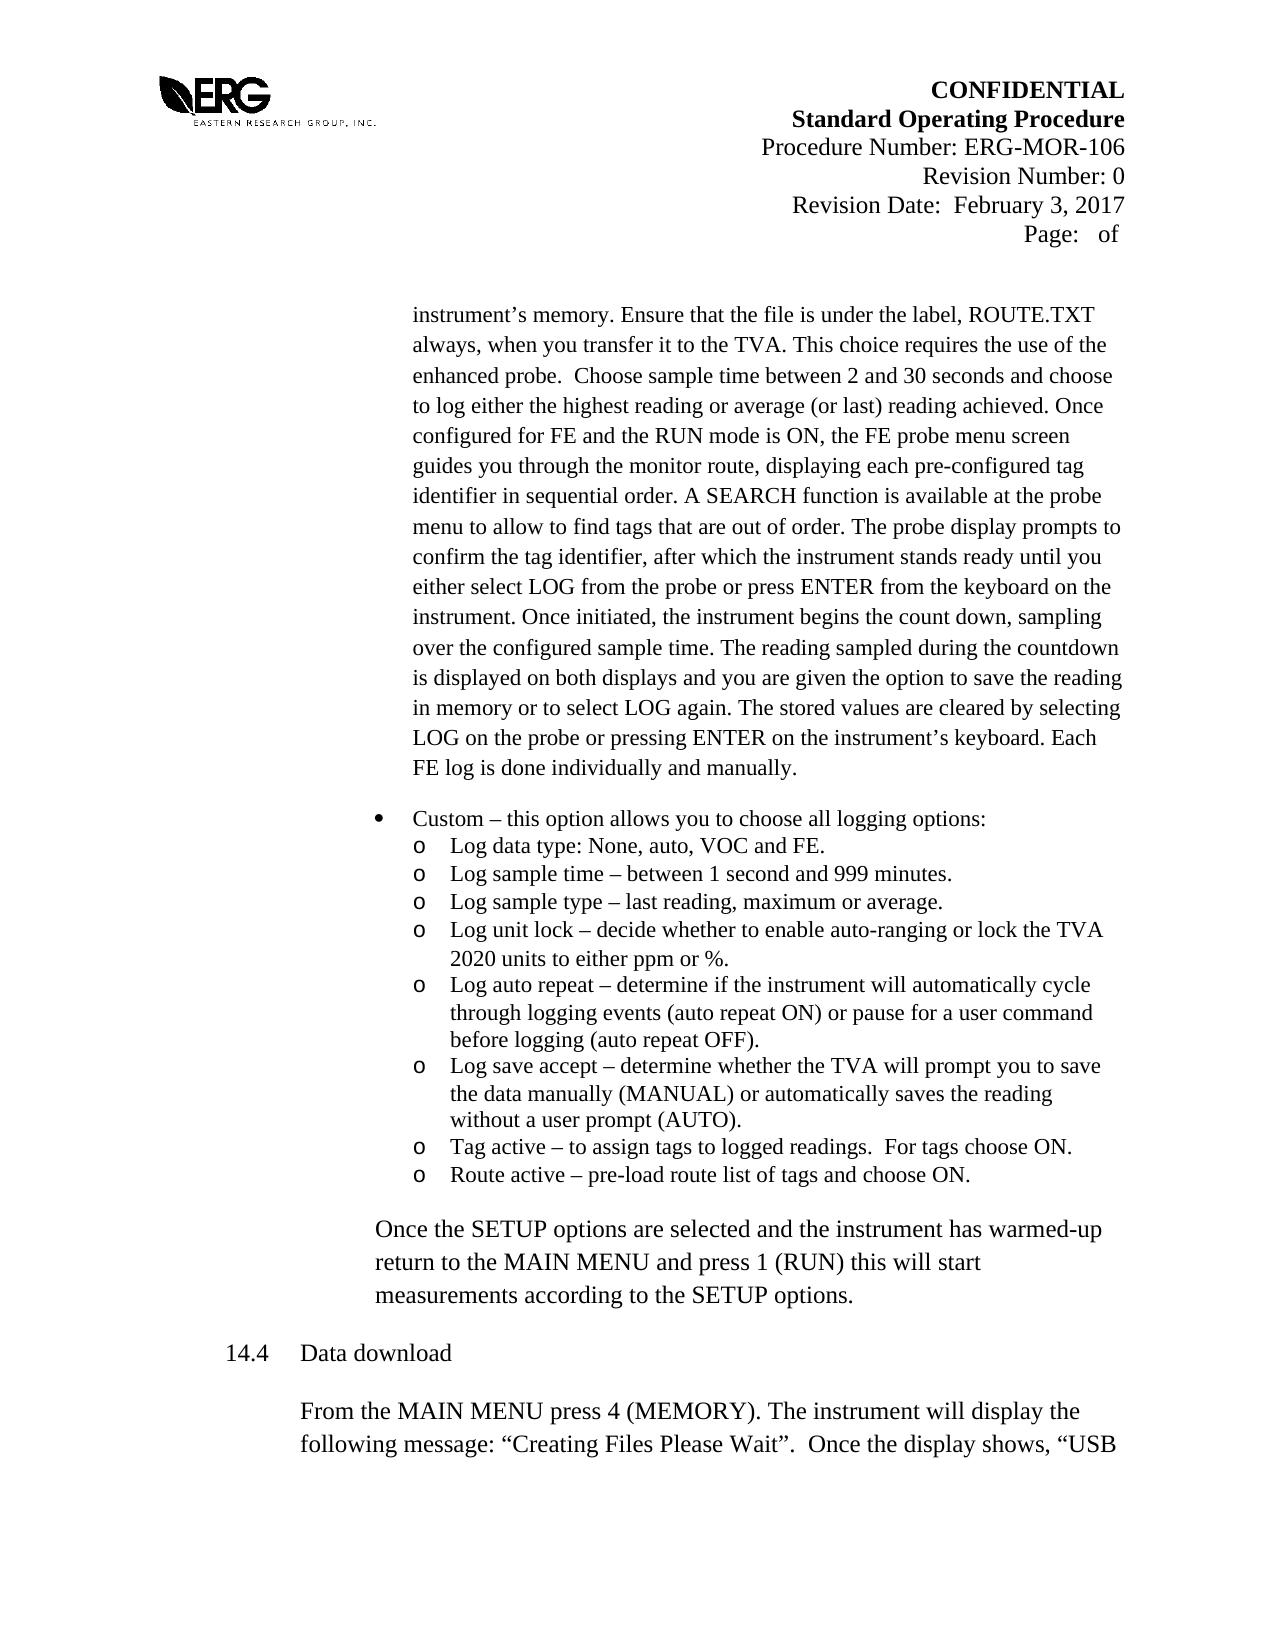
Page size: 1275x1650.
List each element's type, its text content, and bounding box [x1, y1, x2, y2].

list Custom – this option allows you to choose all logging options: [375, 805, 1125, 832]
text 14.4 Data download [225, 1338, 1125, 1367]
list Log unit lock – decide whether to enable auto-ranging or lock the TVA 2020 units to either ppm or %. [412, 916, 1125, 971]
list Log sample type – last reading, maximum or average. [412, 888, 1125, 916]
text Once the SETUP options are selected and the instrument has warmed-up return to the MAIN MENU and press 1 (RUN) this will start measurements according to the SETUP options. [375, 1214, 1125, 1309]
list Log sample time – between 1 second and 999 minutes. [412, 860, 1125, 888]
picture [157, 75, 376, 127]
list Log save accept – determine whether the TVA will prompt you to save the data manually (MANUAL) or automatically saves the reading without a user prompt (AUTO). [412, 1052, 1125, 1133]
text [300, 1396, 1125, 1458]
list Route active – pre-load route list of tags and choose ON. [412, 1161, 1125, 1189]
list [412, 301, 1125, 781]
list Log auto repeat – determine if the instrument will automatically cycle through logging events (auto repeat ON) or pause for a user command before logging (auto repeat OFF). [412, 971, 1125, 1052]
list Tag active – to assign tags to logged readings. For tags choose ON. [412, 1133, 1125, 1161]
list Log data type: None, auto, VOC and FE. [412, 832, 1125, 860]
